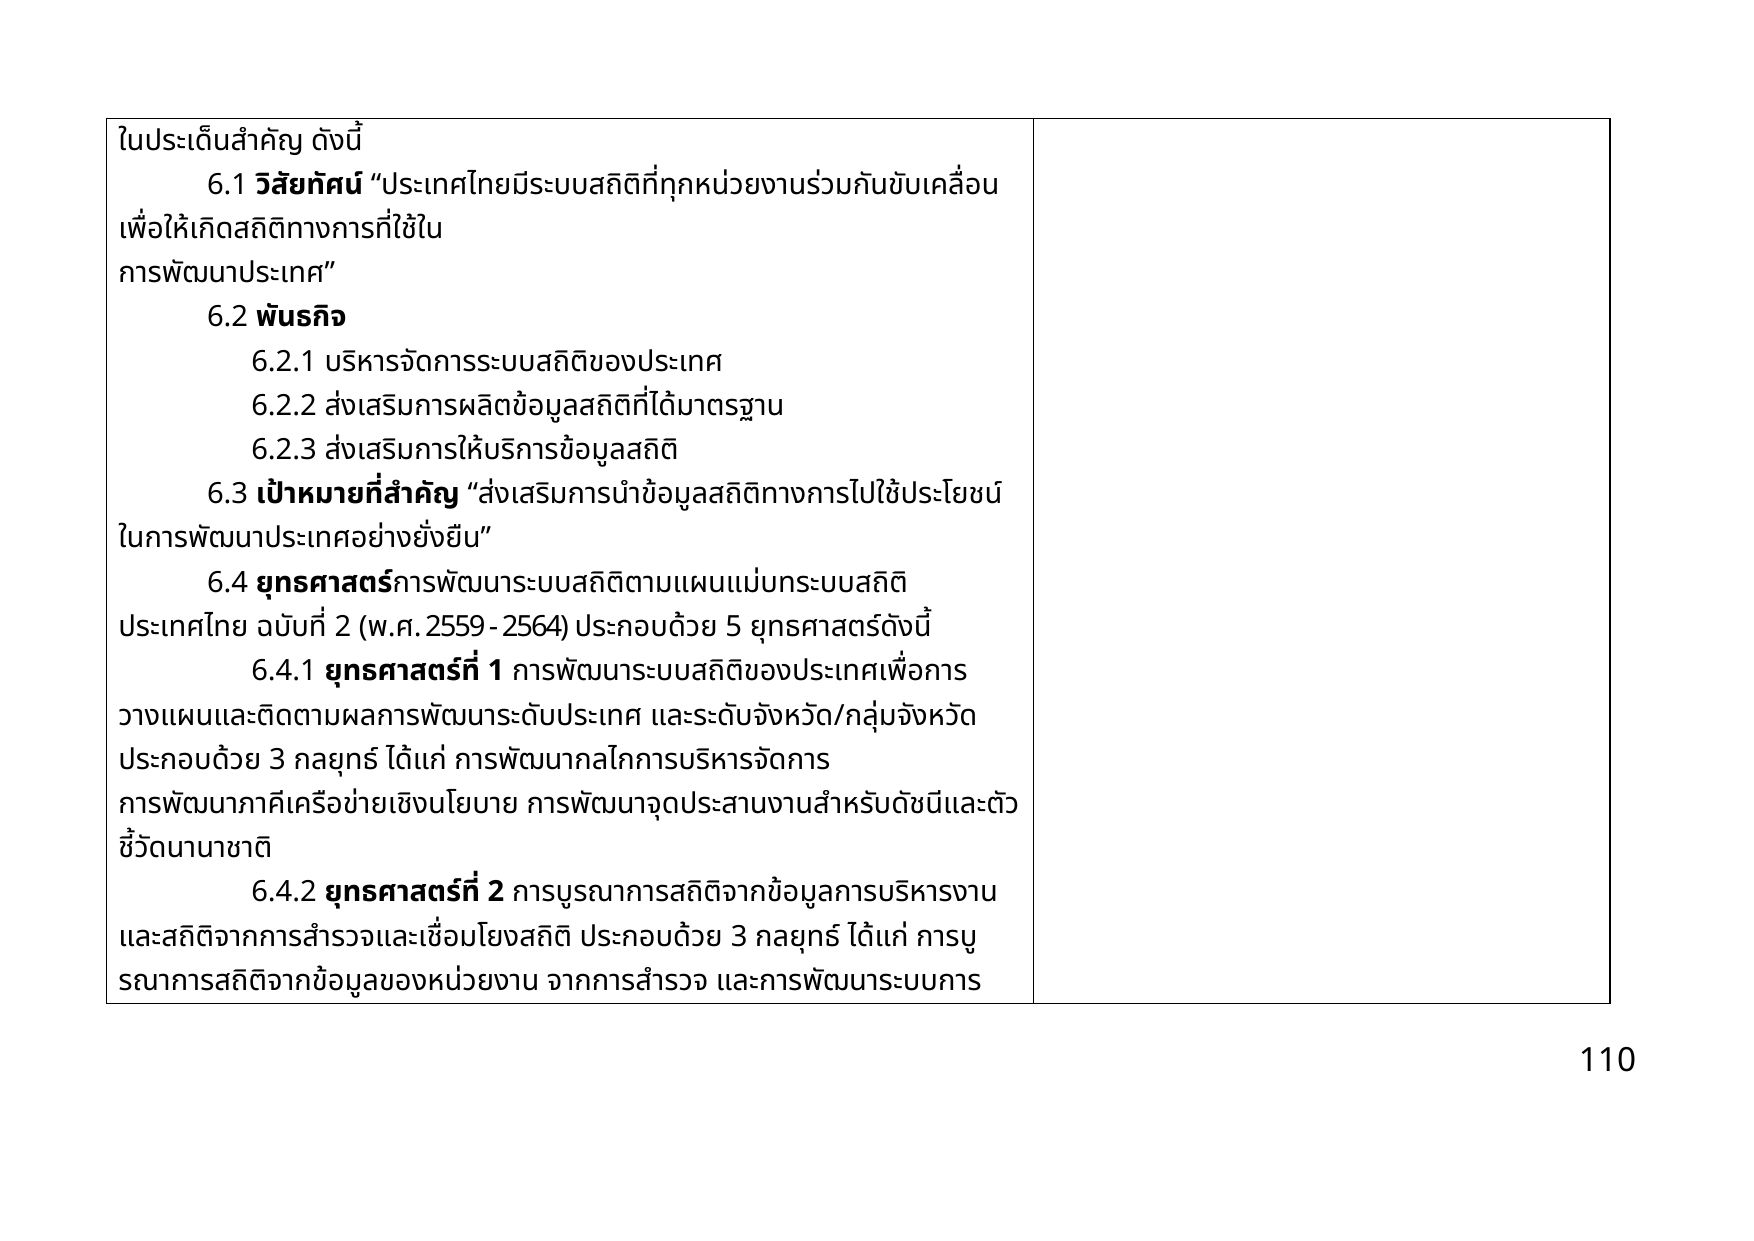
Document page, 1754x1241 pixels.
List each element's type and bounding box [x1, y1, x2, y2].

table_cell [1034, 119, 1609, 1003]
table_cell [107, 119, 1033, 1003]
